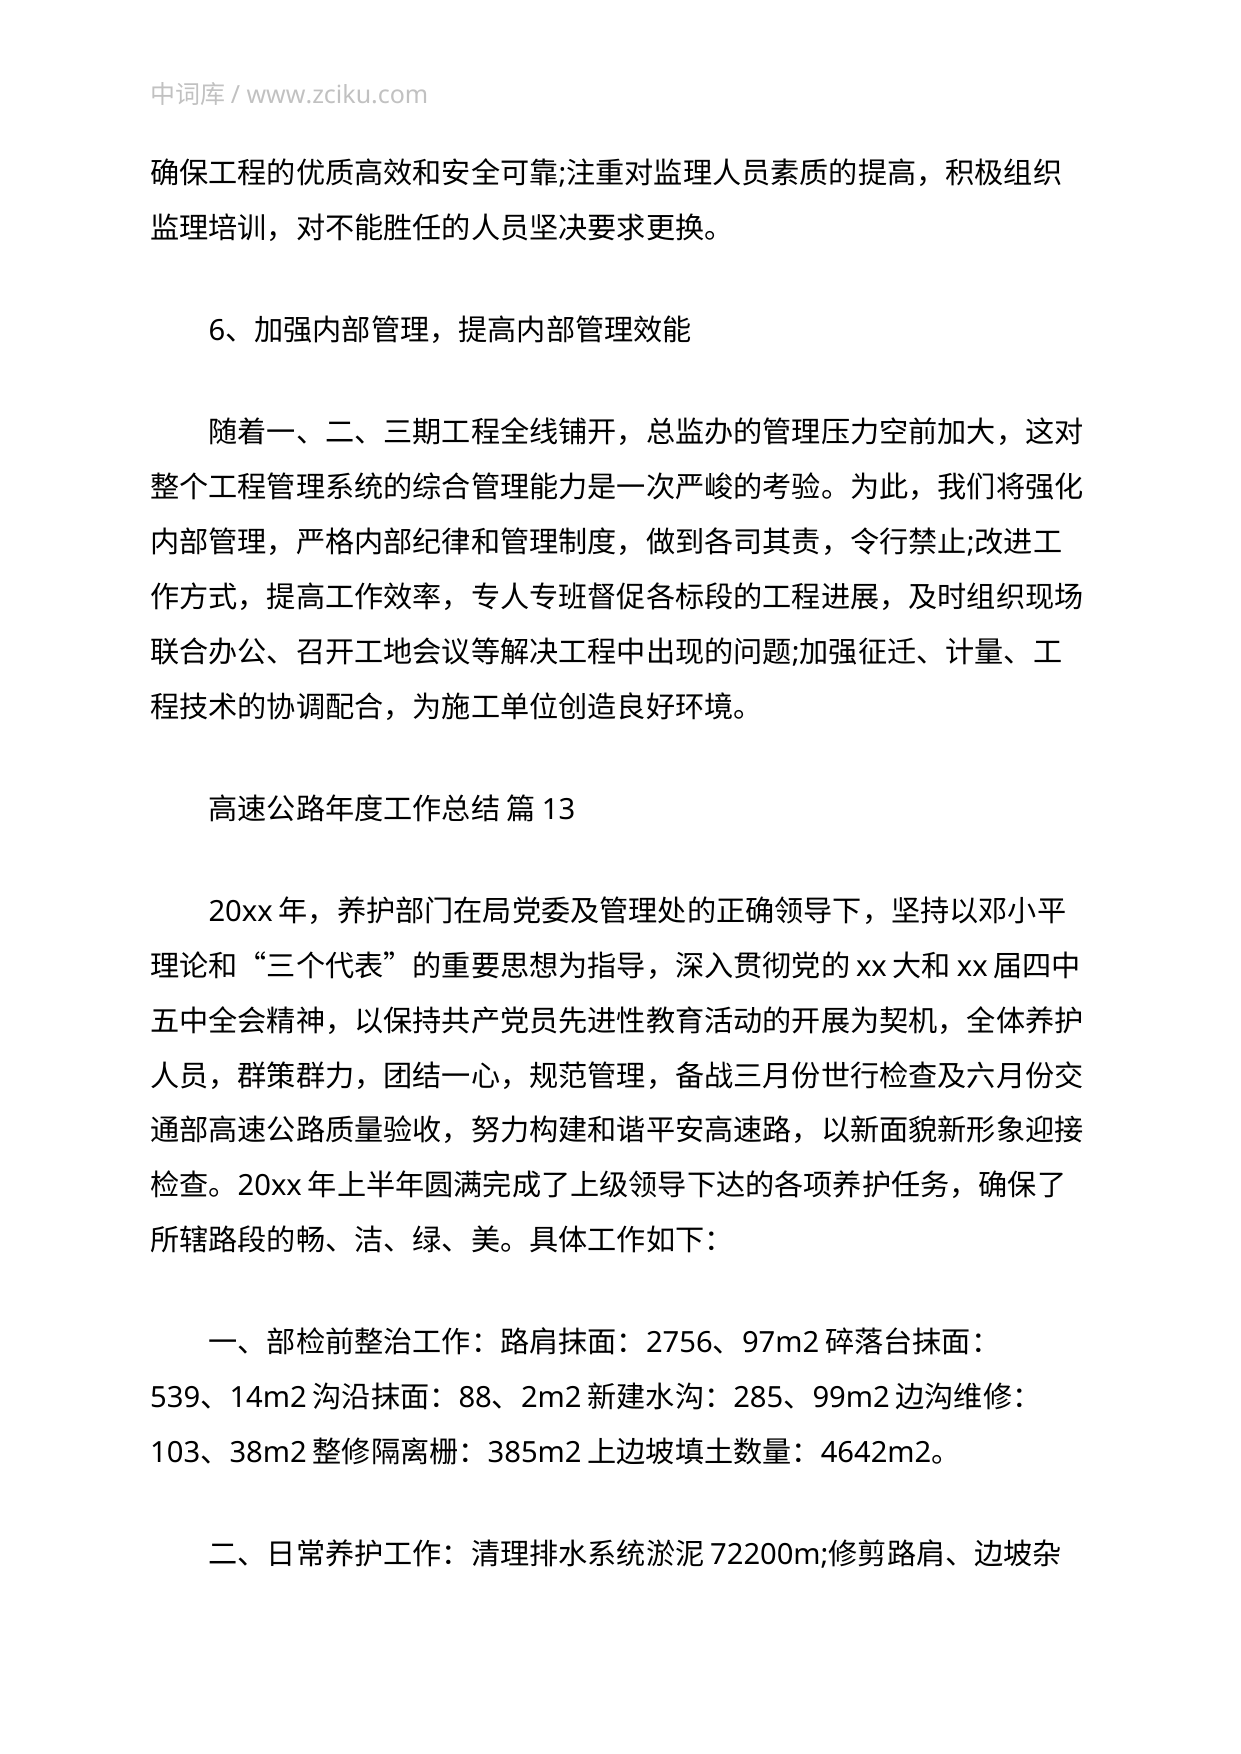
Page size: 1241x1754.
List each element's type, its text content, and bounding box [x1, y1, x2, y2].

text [150, 1531, 1090, 1573]
text 随着一、二、三期工程全线铺开，总监办的管理压力空前加大，这对整个工程管理系统的综合管理能力是一次严峻的考验。为此，我们将强化内部管理，严格内部纪律和管理制度，做到各司其责，令行禁止;改进工作方式，提高工作效率，专人专班督促各标段的工程进展，及时组织现场联合办公、召开工地会议等解决工程中出现的问题;加强征迁、计量、工程技术的协调配合，为施工单位创造良好环境。 [150, 409, 1090, 726]
text 一、部检前整治工作：路肩抹面：2756、97m2碎落台抹面：539、14m2沟沿抹面：88、2m2新建水沟：285、99m2边沟维修：103、38m2整修隔离栅：385m2上边坡填土数量：4642m2。 [150, 1319, 1090, 1471]
text 6、加强内部管理，提高内部管理效能 [150, 307, 1090, 349]
text 20xx年，养护部门在局党委及管理处的正确领导下，坚持以邓小平理论和“三个代表”的重要思想为指导，深入贯彻党的xx大和xx届四中五中全会精神，以保持共产党员先进性教育活动的开展为契机，全体养护人员，群策群力，团结一心，规范管理，备战三月份世行检查及六月份交通部高速公路质量验收，努力构建和谐平安高速路，以新面貌新形象迎接检查。20xx年上半年圆满完成了上级领导下达的各项养护任务，确保了所辖路段的畅、洁、绿、美。具体工作如下： [150, 887, 1090, 1259]
text 高速公路年度工作总结 篇13 [150, 785, 1090, 828]
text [150, 150, 1090, 247]
